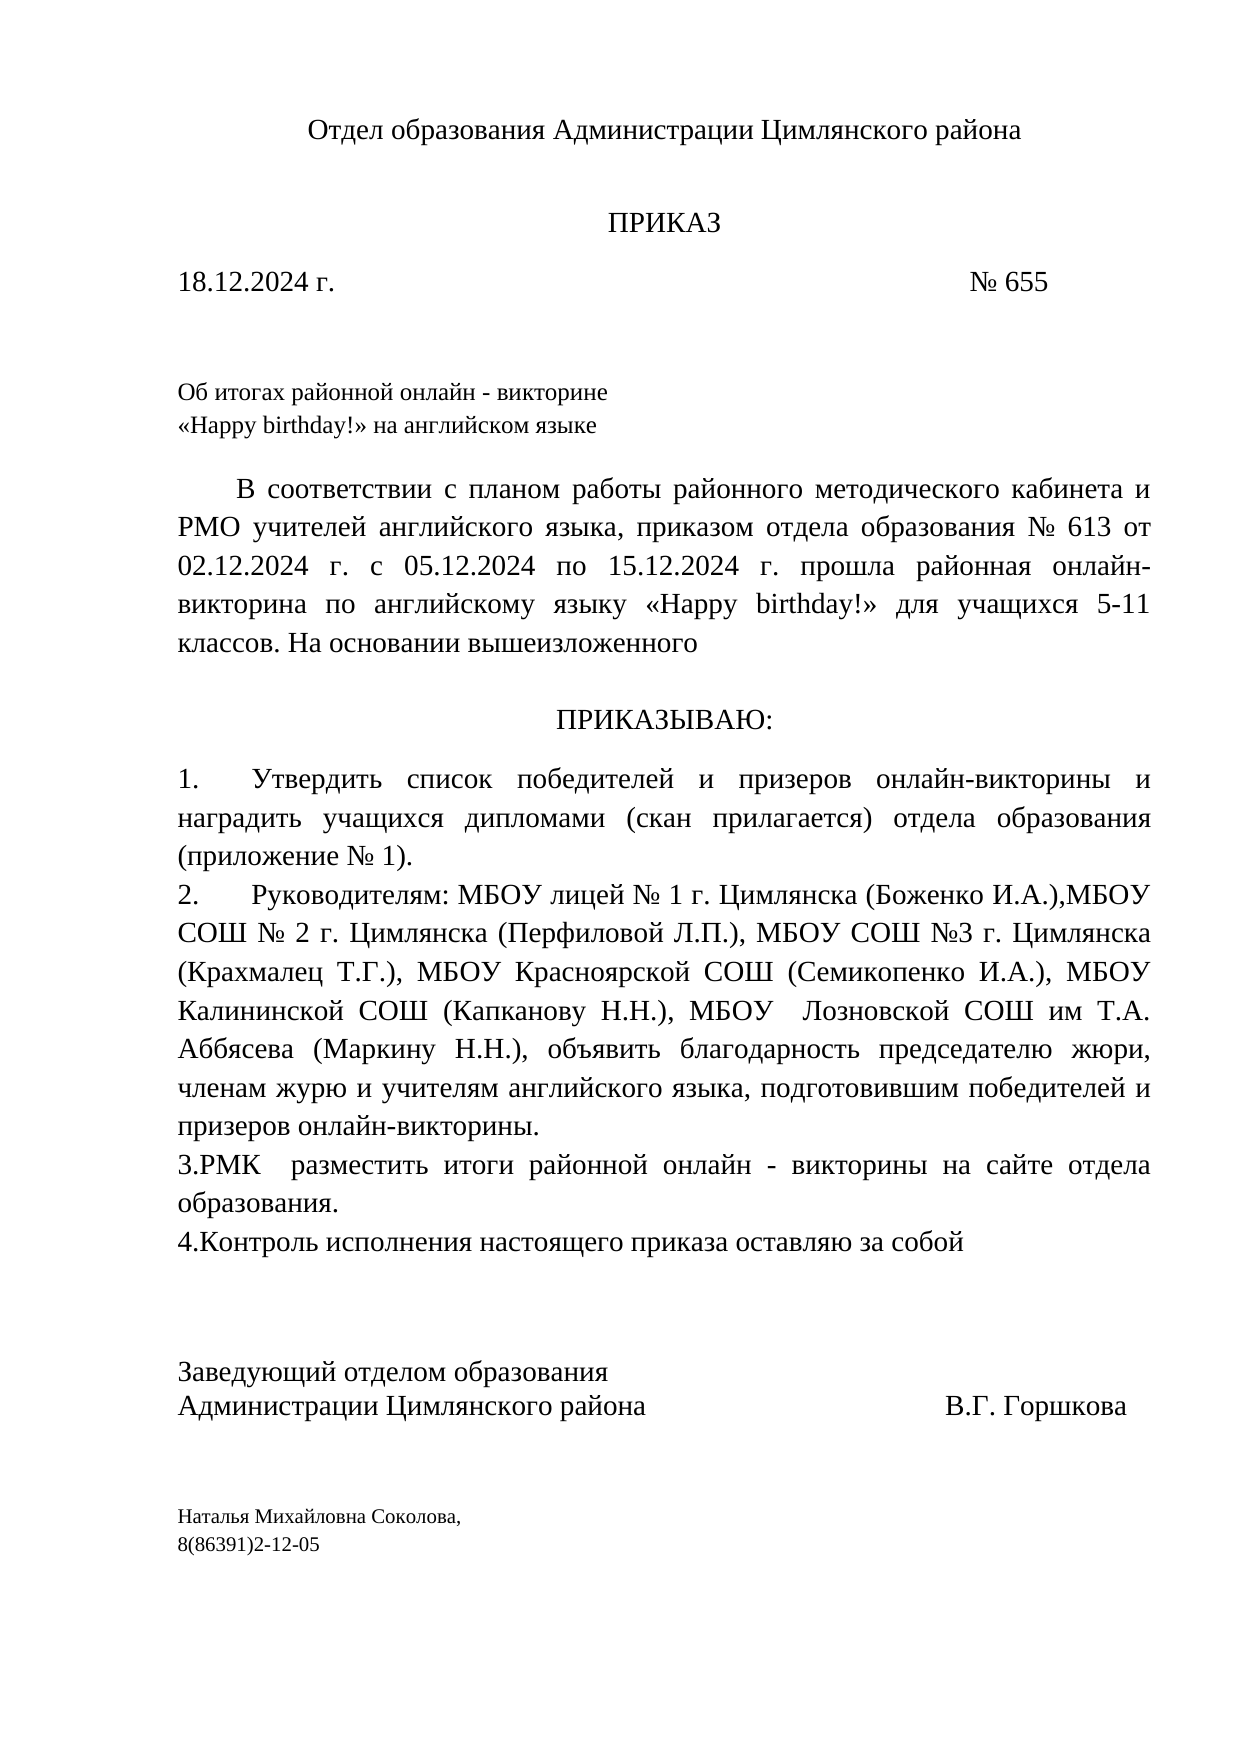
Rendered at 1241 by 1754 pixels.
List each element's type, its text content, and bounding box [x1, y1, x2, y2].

text 8(86391)2-12-05 [177, 1532, 1152, 1556]
text Заведующий отделом образования [177, 1354, 1152, 1388]
text 18.12.2024 г. № 655 [177, 264, 1152, 298]
text 4.Контроль исполнения настоящего приказа оставляю за собой [177, 1224, 1152, 1257]
text «Happy birthday!» на английском языке [177, 410, 1152, 439]
list Утвердить список победителей и призеров онлайн-викторины и наградить учащихся дипломами (скан прилагается) отдела образования (приложение № 1). [177, 761, 1152, 872]
text Наталья Михайловна Соколова, [177, 1504, 1152, 1528]
text ПРИКАЗЫВАЮ: [177, 702, 1152, 736]
text Администрации Цимлянского района В.Г. Горшкова [177, 1388, 1152, 1421]
text ПРИКАЗ [177, 205, 1152, 239]
text Об итогах районной онлайн - викторине [177, 377, 1152, 406]
text 3.РМК разместить итоги районной онлайн - викторины на сайте отдела образования. [177, 1147, 1152, 1219]
list Руководителям: МБОУ лицей № 1 г. Цимлянска (Боженко И.А.),МБОУ СОШ № 2 г. Цимлянска (Перфиловой Л.П.), МБОУ СОШ №3 г. Цимлянска (Крахмалец Т.Г.), МБОУ Красноярской СОШ (Семикопенко И.А.), МБОУ Калининской СОШ (Капканову Н.Н.), МБОУ Лозновской СОШ им Т.А. Аббясева (Маркину Н.Н.), объявить благодарность председателю жюри, членам журю и учителям английского языка, подготовившим победителей и призеров онлайн-викторины. [177, 877, 1152, 1142]
text В соответствии с планом работы районного методического кабинета и РМО учителей английского языка, приказом отдела образования № 613 от 02.12.2024 г. с 05.12.2024 по 15.12.2024 г. прошла районная онлайн- викторина по английскому языку «Happy birthday!» для учащихся 5-11 классов. На основании вышеизложенного [177, 471, 1152, 658]
text Отдел образования Администрации Цимлянского района [177, 112, 1152, 146]
